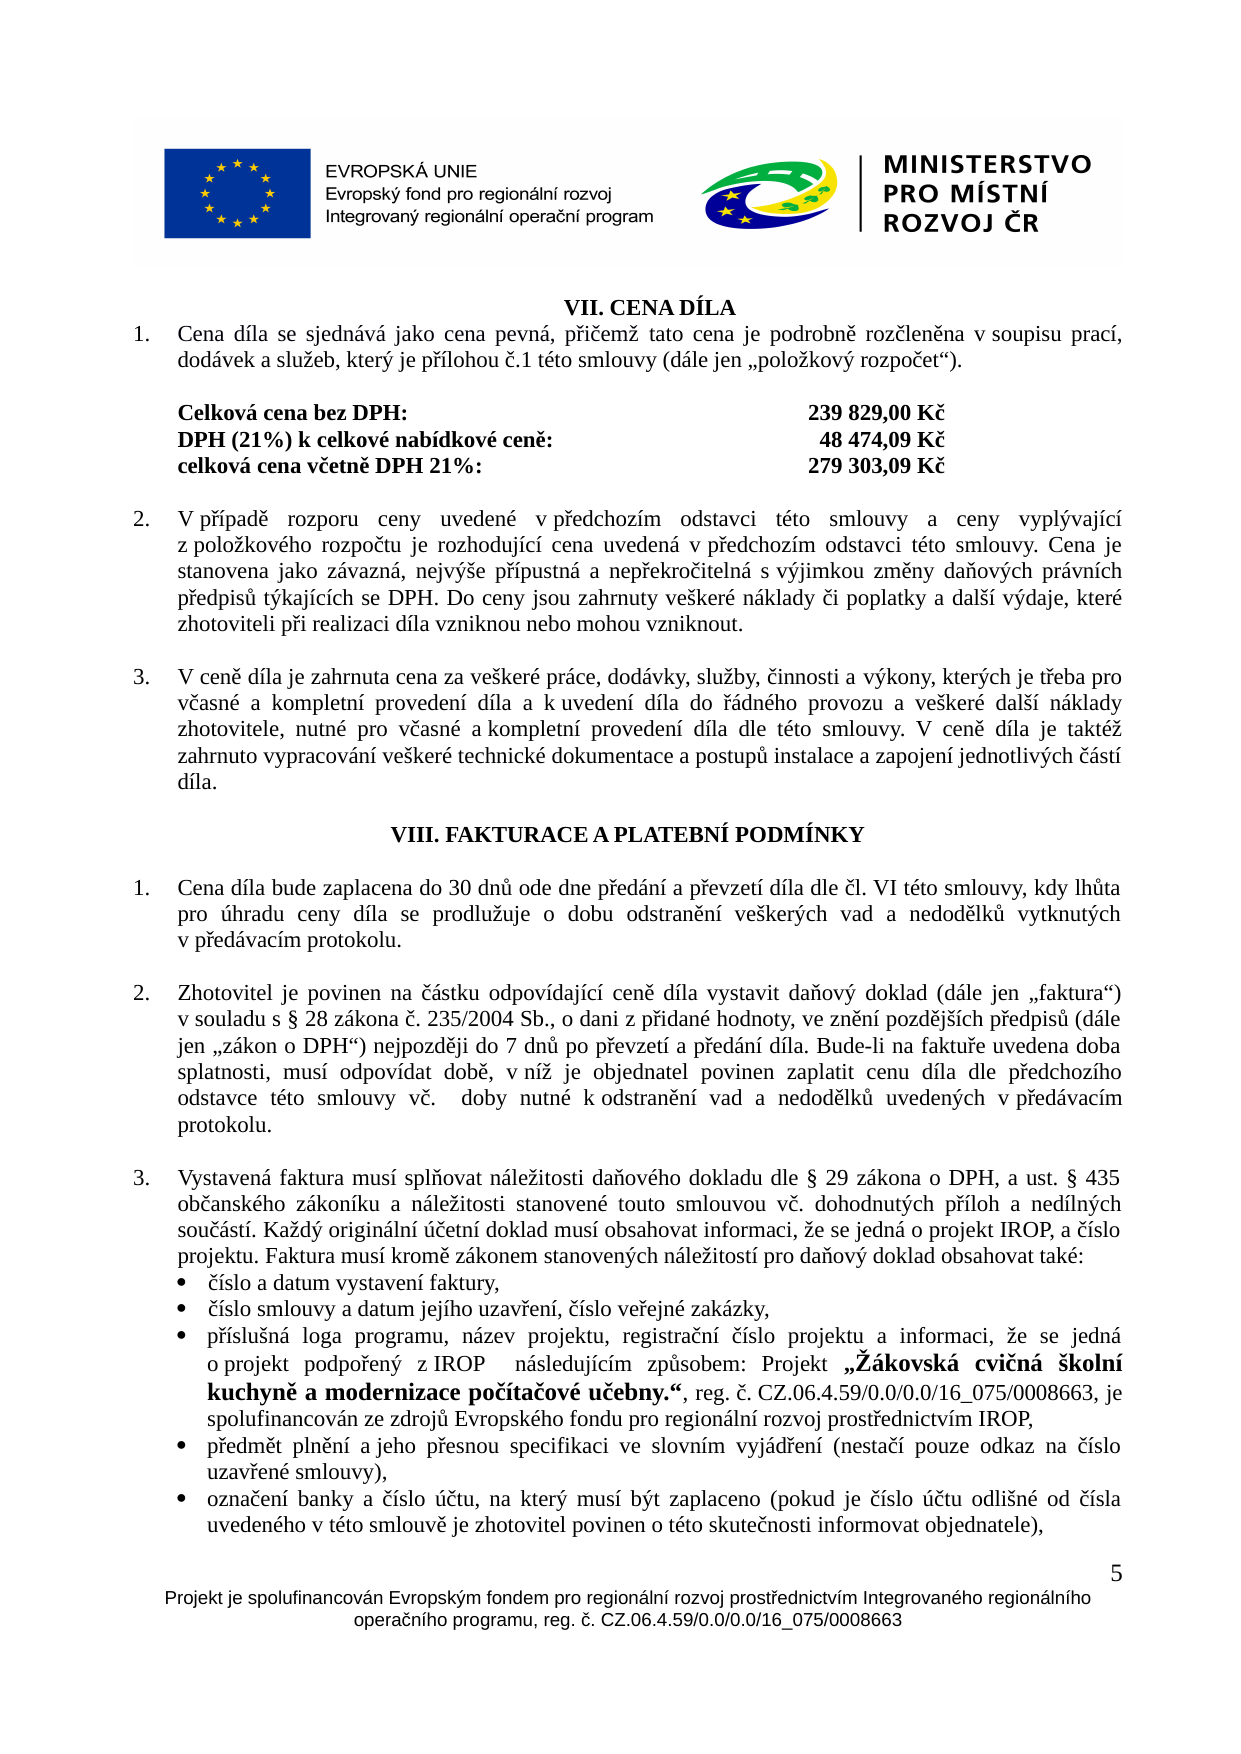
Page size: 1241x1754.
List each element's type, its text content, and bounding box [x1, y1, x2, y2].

list Cena díla bude zaplacena do 30 dnů ode dne předání a převzetí díla dle čl. VI této smlouvy, kdy lhůta pro úhradu ceny díla se prodlužuje o dobu odstranění veškerých vad a nedodělků vytknutých v předávacím protokolu. [133, 874, 1123, 953]
list číslo smlouvy a datum jejího uzavření, číslo veřejné zakázky, [177, 1295, 1123, 1322]
text DPH (21%) k celkové nabídkové ceně: 48 474,09 Kč [133, 426, 1123, 452]
list Cena díla se sjednává jako cena pevná, přičemž tato cena je podrobně rozčleněna v soupisu prací, dodávek a služeb, který je přílohou č.1 této smlouvy (dále jen „položkový rozpočet“). [133, 320, 1123, 373]
text Celková cena bez DPH: 239 829,00 Kč [133, 399, 1123, 426]
text VII. CENA DÍLA [177, 294, 1123, 320]
list V ceně díla je zahrnuta cena za veškeré práce, dodávky, služby, činnosti a výkony, kterých je třeba pro včasné a kompletní provedení díla a k uvedení díla do řádného provozu a veškeré další náklady zhotovitele, nutné pro včasné a kompletní provedení díla dle této smlouvy. V ceně díla je taktéž zahrnuto vypracování veškeré technické dokumentace a postupů instalace a zapojení jednotlivých částí díla. [133, 663, 1123, 794]
list V případě rozporu ceny uvedené v předchozím odstavci této smlouvy a ceny vyplývající z položkového rozpočtu je rozhodující cena uvedená v předchozím odstavci této smlouvy. Cena je stanovena jako závazná, nejvýše přípustná a nepřekročitelná s výjimkou změny daňových právních předpisů týkajících se DPH. Do ceny jsou zahrnuty veškeré náklady či poplatky a další výdaje, které zhotoviteli při realizaci díla vzniknou nebo mohou vzniknout. [133, 505, 1123, 636]
text celková cena včetně DPH 21%: 279 303,09 Kč [133, 452, 1123, 478]
list označení banky a číslo účtu, na který musí být zaplaceno (pokud je číslo účtu odlišné od čísla uvedeného v této smlouvě je zhotovitel povinen o této skutečnosti informovat objednatele), [177, 1484, 1123, 1537]
list příslušná loga programu, název projektu, registrační číslo projektu a informaci, že se jedná o projekt podpořený z IROP následujícím způsobem: Projekt „Žákovská cvičná školní kuchyně a modernizace počítačové učebny.“, reg. č. CZ.06.4.59/0.0/0.0/16_075/0008663, je spolufinancován ze zdrojů Evropského fondu pro regionální rozvoj prostřednictvím IROP, [177, 1322, 1123, 1432]
list Vystavená faktura musí splňovat náležitosti daňového dokladu dle § 29 zákona o DPH, a ust. § 435 občanského zákoníku a náležitosti stanovené touto smlouvou vč. dohodnutých příloh a nedílných součástí. Každý originální účetní doklad musí obsahovat informaci, že se jedná o projekt IROP, a číslo projektu. Faktura musí kromě zákonem stanovených náležitostí pro daňový doklad obsahovat také: [133, 1163, 1123, 1269]
text VIII. FAKTURACE A PLATEBNÍ PODMÍNKY [133, 821, 1123, 847]
list Zhotovitel je povinen na částku odpovídající ceně díla vystavit daňový doklad (dále jen „faktura“) v souladu s § 28 zákona č. 235/2004 Sb., o dani z přidané hodnoty, ve znění pozdějších předpisů (dále jen „zákon o DPH“) nejpozději do 7 dnů po převzetí a předání díla. Bude-li na faktuře uvedena doba splatnosti, musí odpovídat době, v níž je objednatel povinen zaplatit cenu díla dle předchozího odstavce této smlouvy vč. doby nutné k odstranění vad a nedodělků uvedených v předávacím protokolu. [133, 979, 1123, 1137]
list číslo a datum vystavení faktury, [177, 1269, 1123, 1295]
list předmět plnění a jeho přesnou specifikaci ve slovním vyjádření (nestačí pouze odkaz na číslo uzavřené smlouvy), [177, 1432, 1123, 1484]
picture [132, 118, 1123, 268]
